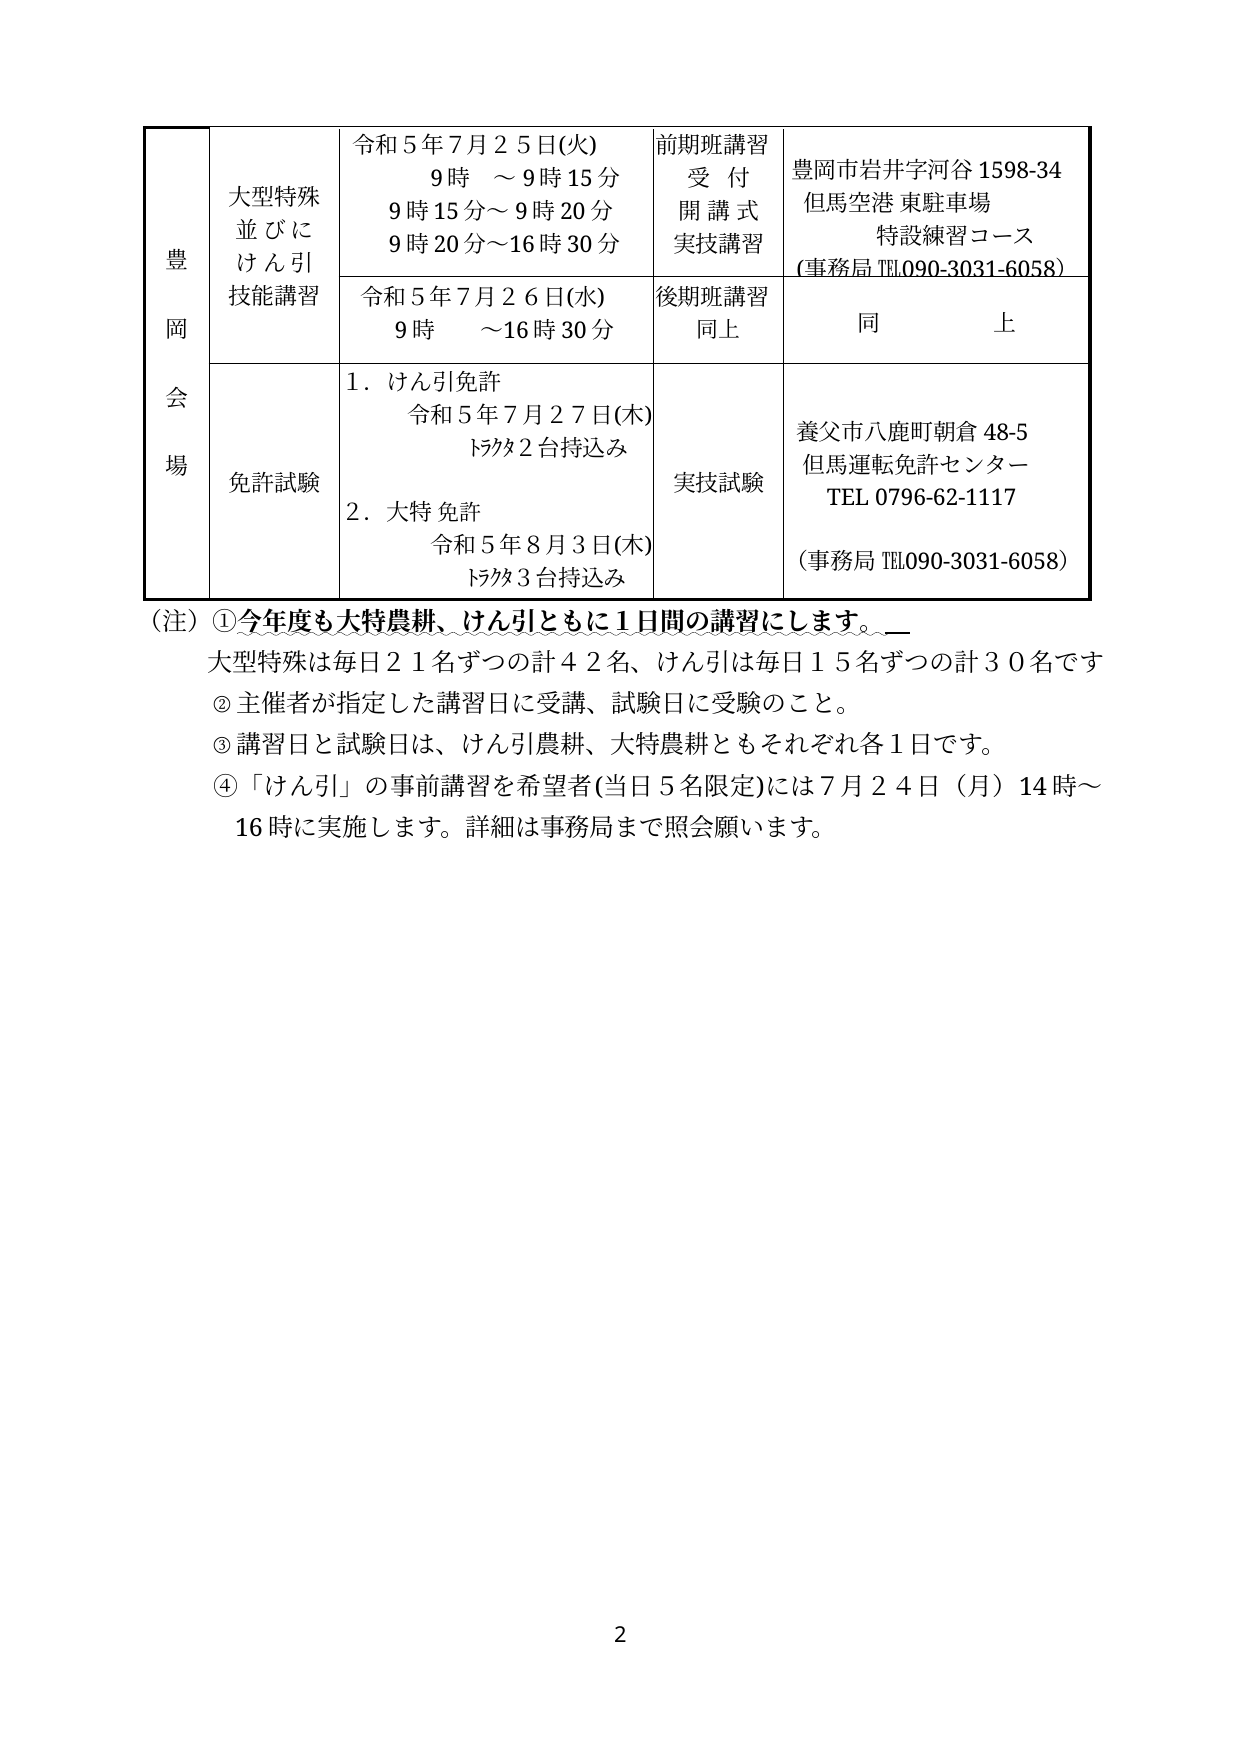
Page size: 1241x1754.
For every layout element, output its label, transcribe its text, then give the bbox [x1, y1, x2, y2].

table_cell 免許試験 [210, 364, 339, 598]
table_cell 豊 岡 会 場 [146, 129, 209, 598]
table_cell 令和５年７月２５日(火) 9時 ～ 9時15分 9時15分～ 9時20分 9時20分～16時30分 [339, 127, 653, 276]
text 大型特殊は毎日２１名ずつの計４２名、けん引は毎日１５名ずつの計３０名です。 [159, 642, 1103, 678]
table_cell １．けん引免許 令和５年７月２７日(木) ﾄﾗｸﾀ２台持込み ２．大特 免許 令和５年８月３日(木) ﾄﾗｸﾀ３台持込み 各日とも９時～１６時 [340, 364, 653, 598]
text ③講習日と試験日は、けん引農耕、大特農耕ともそれぞれ各１日です。 [137, 725, 1103, 761]
table_cell 豊岡市岩井字河谷1598-34 但馬空港 東駐車場 特設練習コース (事務局 ℡090-3031-6058） [783, 127, 1088, 276]
table_cell 後期班講習 同上 [654, 277, 783, 363]
table_cell 前期班講習 受 付 開講式 実技講習 [653, 127, 783, 276]
text ④「けん引」の事前講習を希望者(当日５名限定)には７月２４日（月）14時～16時に実施します。詳細は事務局まで照会願います。 [137, 766, 1103, 844]
table_cell 同 上 [784, 277, 1088, 363]
table_cell 実技試験 [654, 364, 783, 598]
table_cell 令和５年７月２６日(水) 9時 ～16時30分 [340, 277, 653, 363]
text （注）①今年度も大特農耕、けん引ともに１日間の講習にします。 [137, 601, 1103, 637]
table_cell 養父市八鹿町朝倉48-5 但馬運転免許センター TEL 0796-62-1117 （事務局 ℡090-3031-6058） [784, 364, 1088, 598]
table_cell 大型特殊 並びに けん引 技能講習 [210, 127, 339, 363]
text ②主催者が指定した講習日に受講、試験日に受験のこと。 [137, 684, 1103, 720]
